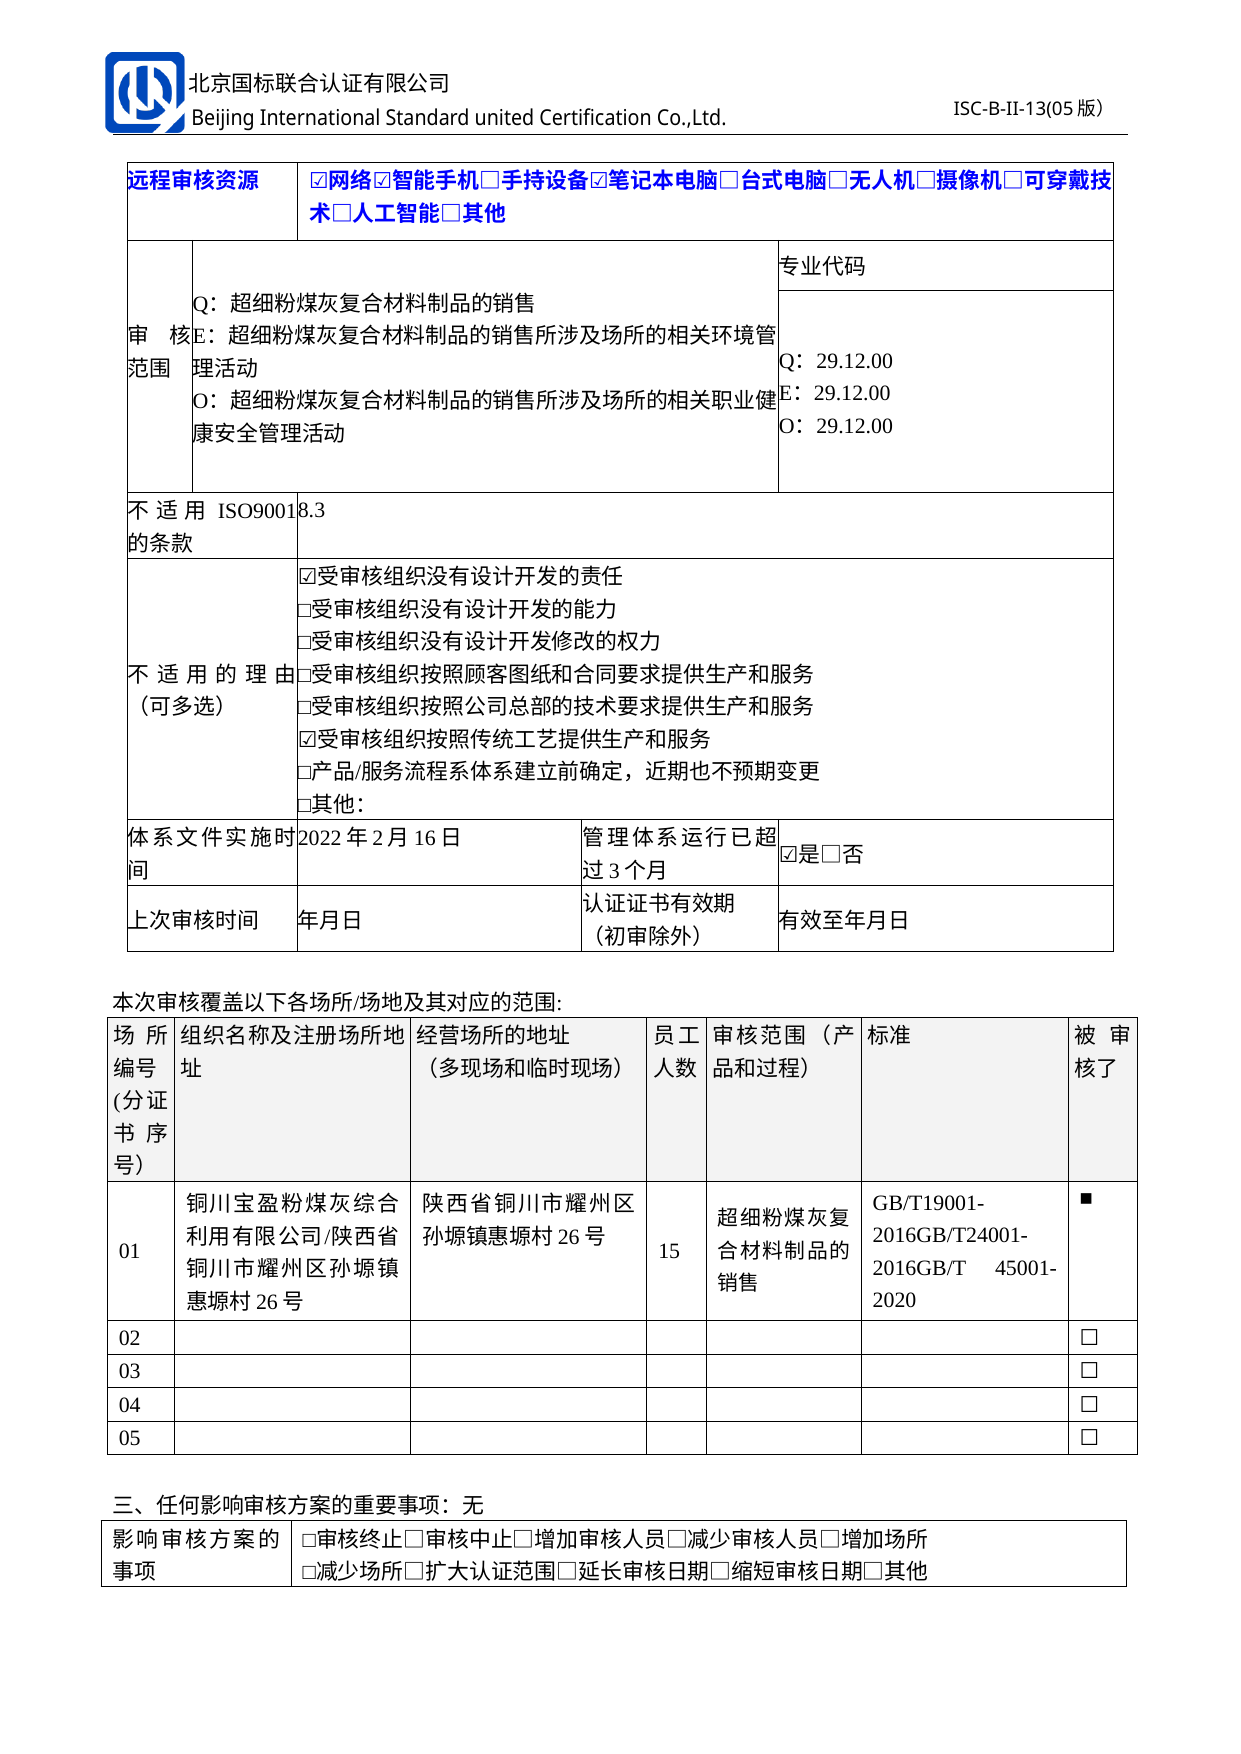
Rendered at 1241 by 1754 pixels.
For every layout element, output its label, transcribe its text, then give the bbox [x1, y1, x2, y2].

table_cell ☐ [1069, 1422, 1137, 1454]
table_cell ☑网络☑智能手机□手持设备☑笔记本电脑□台式电脑□无人机□摄像机□可穿戴技术□人工智能□其他 [298, 163, 1113, 240]
table_cell 远程审核资源 [128, 163, 297, 240]
table_cell [647, 1355, 706, 1387]
table_cell [647, 1321, 706, 1353]
table_header 场所编号 (分证书序号） [108, 1018, 174, 1181]
table_cell [862, 1388, 1068, 1421]
table_cell [862, 1422, 1068, 1454]
table_cell 05 [108, 1422, 174, 1454]
text 本次审核覆盖以下各场所/场地及其对应的范围: [112, 984, 1128, 1017]
table_header 影响审核方案的事项 [102, 1521, 291, 1586]
table_cell ☐ [1069, 1388, 1137, 1421]
table_cell [862, 1321, 1068, 1353]
table_header 被审核了 [1069, 1018, 1137, 1181]
table_cell 审核范围 [128, 241, 192, 492]
table_cell 陕西省铜川市耀州区孙塬镇惠塬村26号 [411, 1182, 646, 1320]
text 三、任何影响审核方案的重要事项：无 [112, 1488, 1128, 1520]
table_cell 8.3 [298, 493, 1113, 558]
table_cell [1069, 1182, 1137, 1320]
table_cell ☑受审核组织没有设计开发的责任 □受审核组织没有设计开发的能力 □受审核组织没有设计开发修改的权力 □受审核组织按照顾客图纸和合同要求提供生产和服务 □受审核组织按照公司总部的技术要求提供生产和服务 ☑受审核组织按照传统工艺提供生产和服务 □产品/服务流程系体系建立前确定，近期也不预期变更 □其他： [298, 559, 1113, 819]
table_cell [647, 1422, 706, 1454]
table_cell 超细粉煤灰复合材料制品的销售 [707, 1182, 861, 1320]
table_header 审核范围（产品和过程） [707, 1018, 861, 1181]
table_cell [411, 1422, 646, 1454]
table_cell 有效至年月日 [779, 886, 1113, 951]
table_cell [707, 1321, 861, 1353]
table_cell 专业代码 [779, 241, 1113, 289]
table_cell [175, 1355, 410, 1387]
table_cell [175, 1422, 410, 1454]
table_cell [175, 1321, 410, 1353]
table_cell GB/T19001-2016GB/T24001-2016GB/T 45001-2020 [862, 1182, 1068, 1320]
table_cell 铜川宝盈粉煤灰综合利用有限公司/陕西省铜川市耀州区孙塬镇惠塬村26号 [175, 1182, 410, 1320]
table_cell 15 [647, 1182, 706, 1320]
table_cell 上次审核时间 [128, 886, 297, 951]
table_cell 01 [108, 1182, 174, 1320]
table_cell [411, 1388, 646, 1421]
table_cell 年月日 [298, 886, 581, 951]
table_cell 体系文件实施时间 [128, 820, 297, 885]
table_cell 02 [108, 1321, 174, 1353]
table_header 经营场所的地址 （多现场和临时现场） [411, 1018, 646, 1181]
table_header 标准 [862, 1018, 1068, 1181]
table_cell 2022年2月16日 [298, 820, 581, 885]
picture [105, 52, 185, 133]
table_header 员工人数 [647, 1018, 706, 1181]
table_cell 认证证书有效期 （初审除外） [582, 886, 778, 951]
table_cell [175, 1388, 410, 1421]
table_cell Q：超细粉煤灰复合材料制品的销售 E：超细粉煤灰复合材料制品的销售所涉及场所的相关环境管理活动 O：超细粉煤灰复合材料制品的销售所涉及场所的相关职业健康安全管理活动 [193, 241, 778, 492]
table_header 组织名称及注册场所地址 [175, 1018, 410, 1181]
table_header □审核终止□审核中止□增加审核人员□减少审核人员□增加场所 □减少场所□扩大认证范围□延长审核日期□缩短审核日期□其他 [292, 1521, 1126, 1586]
table_cell 管理体系运行已超过3个月 [582, 820, 778, 885]
table_cell [411, 1355, 646, 1387]
table_cell [707, 1422, 861, 1454]
table_cell 不适用ISO9001的条款 [128, 493, 297, 558]
table_cell 03 [108, 1355, 174, 1387]
table_cell [647, 1388, 706, 1421]
table_cell [707, 1388, 861, 1421]
table_cell [707, 1355, 861, 1387]
table_cell Q：29.12.00 E：29.12.00 O：29.12.00 [779, 291, 1113, 492]
table_cell ☐ [1069, 1321, 1137, 1353]
table_cell ☐ [1069, 1355, 1137, 1387]
table_cell 04 [108, 1388, 174, 1421]
table_cell ☑是□否 [779, 820, 1113, 885]
table_cell [411, 1321, 646, 1353]
table_cell [862, 1355, 1068, 1387]
table_cell 不适用的理由（可多选） [128, 559, 297, 819]
